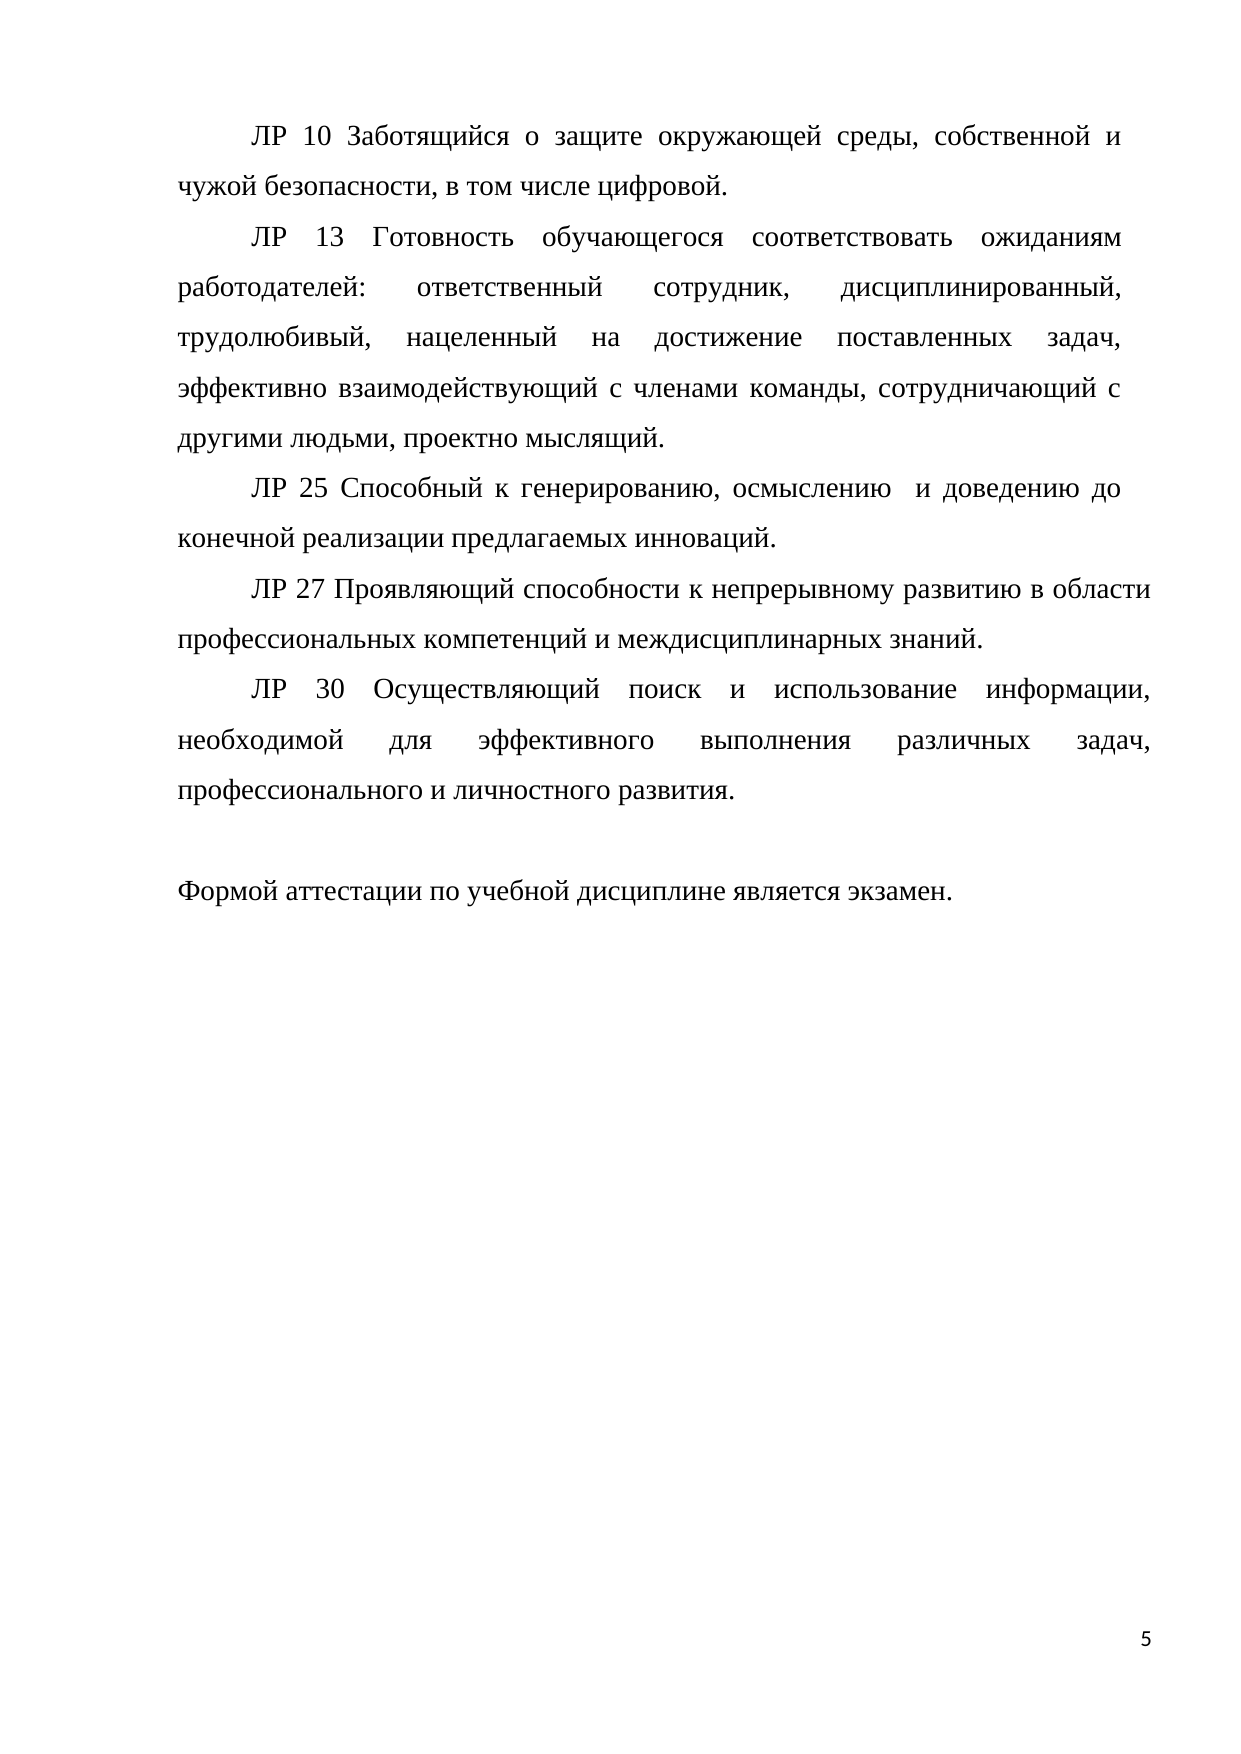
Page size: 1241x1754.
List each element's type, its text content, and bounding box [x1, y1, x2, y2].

text Формой аттестации по учебной дисциплине является экзамен. [118, 873, 1152, 906]
text ЛР 27 Проявляющий способности к непрерывному развитию в области профессиональных компетенций и междисциплинарных знаний. [177, 571, 1152, 655]
text ЛР 10 Заботящийся о защите окружающей среды, собственной и чужой безопасности, в том числе цифровой. [177, 118, 1122, 202]
text ЛР 13 Готовность обучающегося соответствовать ожиданиям работодателей: ответственный сотрудник, дисциплинированный, трудолюбивый, нацеленный на достижение поставленных задач, эффективно взаимодействующий с членами команды, сотрудничающий с другими людьми, проектно мыслящий. [177, 219, 1122, 453]
text ЛР 25 Способный к генерированию, осмыслению и доведению до конечной реализации предлагаемых инноваций. [177, 470, 1122, 554]
text ЛР 30 Осуществляющий поиск и использование информации, необходимой для эффективного выполнения различных задач, профессионального и личностного развития. [177, 672, 1152, 806]
